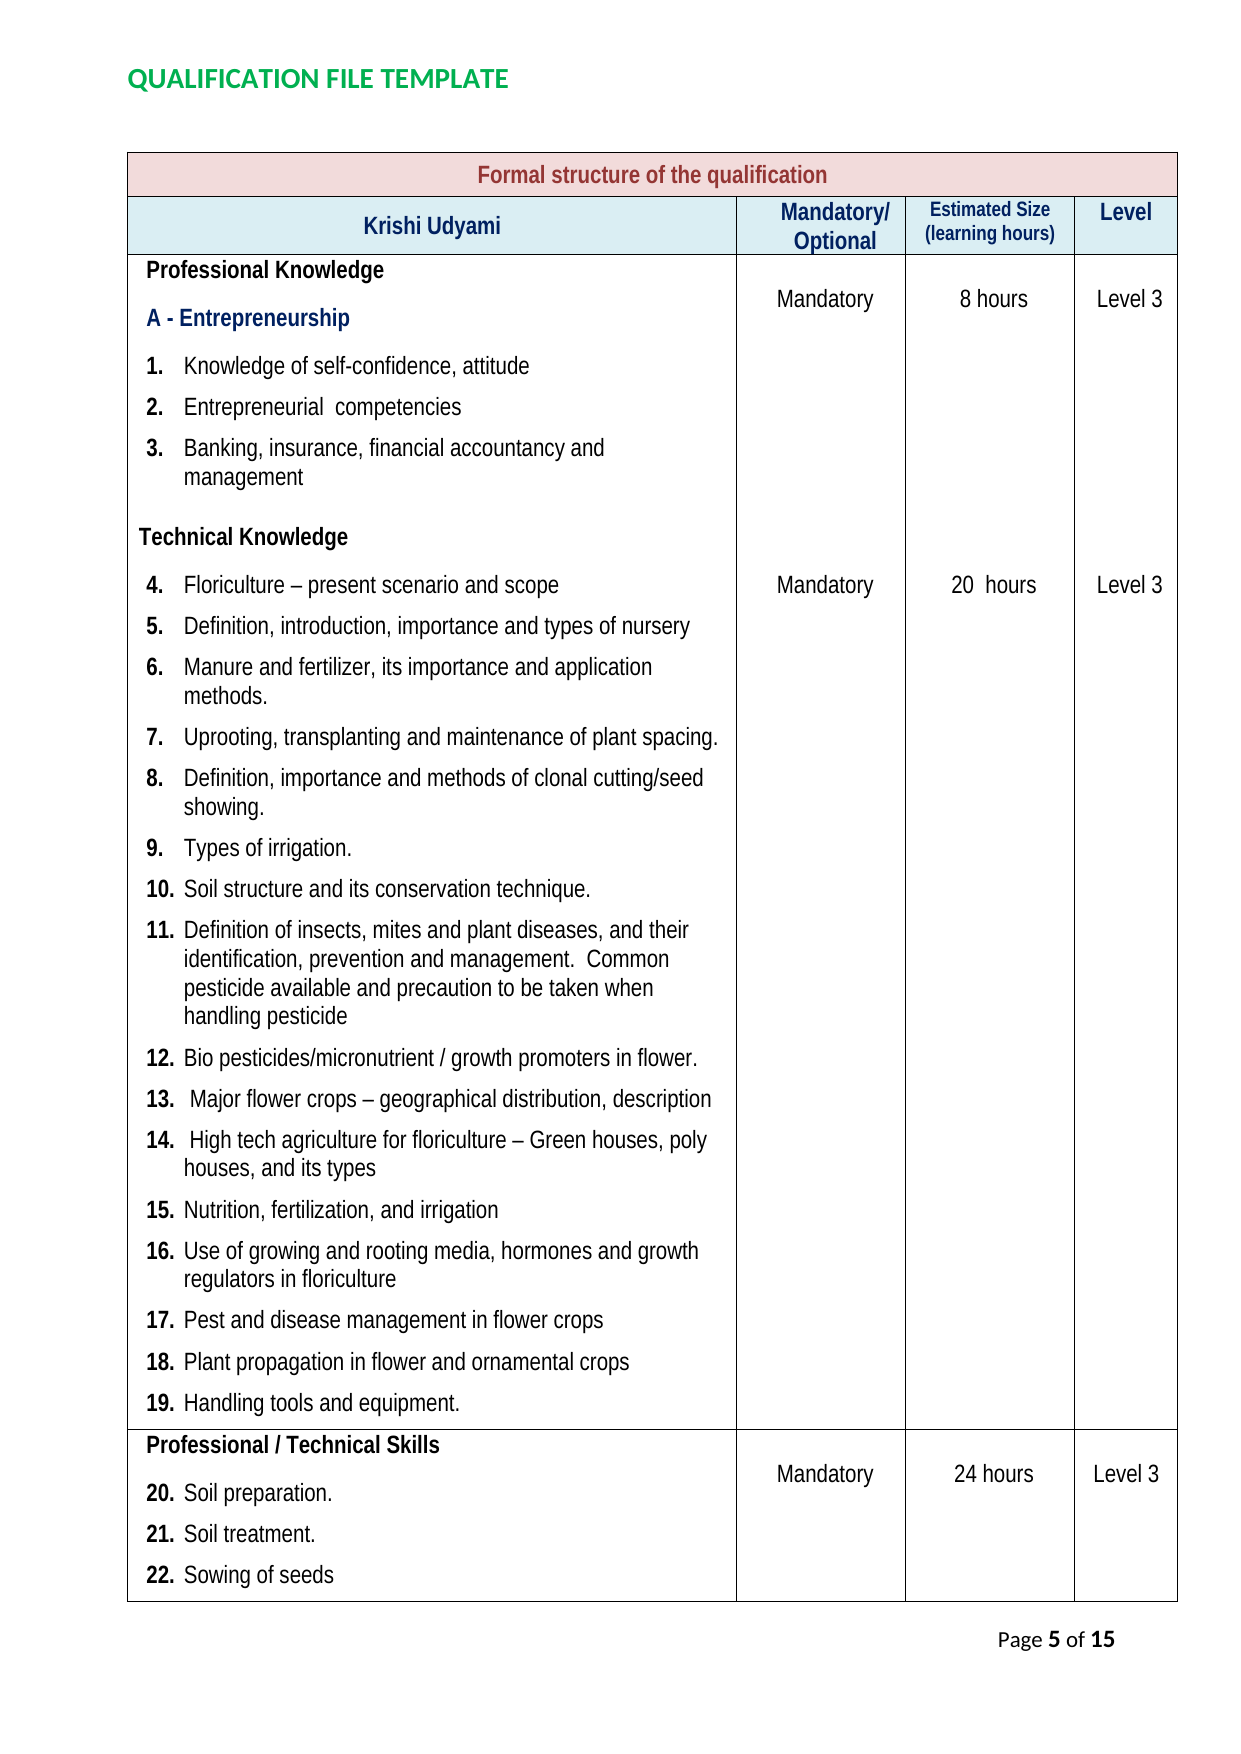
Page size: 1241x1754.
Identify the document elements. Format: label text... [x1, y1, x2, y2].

table_cell Level 3 Level 3 [1075, 255, 1177, 1429]
table_cell Mandatory/ Optional [737, 197, 905, 254]
table_cell Professional Knowledge A - Entrepreneurship Knowledge of self-confidence, attitude Entrepreneurial competencies Banking, insurance, financial accountancy and management Technical Knowledge Floriculture – present scenario and scope Definition, introduction, importance and types of nursery Manure and fertilizer, its importance and application methods. Uprooting, transplanting and maintenance of plant spacing. Definition, importance and methods of clonal cutting/seed showing. Types of irrigation. Soil structure and its conservation technique. Definition of insects, mites and plant diseases, and their identification, prevention and management. Common pesticide available and precaution to be taken when handling pesticide Bio pesticides/micronutrient / growth promoters in flower. Major flower crops – geographical distribution, description High tech agriculture for floriculture – Green houses, poly houses, and its types Nutrition, fertilization, and irrigation Use of growing and rooting media, hormones and growth regulators in floriculture Pest and disease management in flower crops Plant propagation in flower and ornamental crops Handling tools and equipment. [128, 255, 736, 1429]
table_cell Mandatory Mandatory [737, 255, 905, 1429]
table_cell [128, 1430, 736, 1601]
table_cell Level [1075, 197, 1177, 254]
table_cell Krishi Udyami [128, 197, 736, 254]
table_cell Estimated Size (learning hours) [906, 197, 1074, 254]
table_header Formal structure of the qualification [128, 153, 1177, 196]
table_cell Level 3 [1075, 1430, 1177, 1601]
table_cell 24 hours [906, 1430, 1074, 1601]
table_cell 8 hours 20 hours [906, 255, 1074, 1429]
table_cell Mandatory [737, 1430, 905, 1601]
